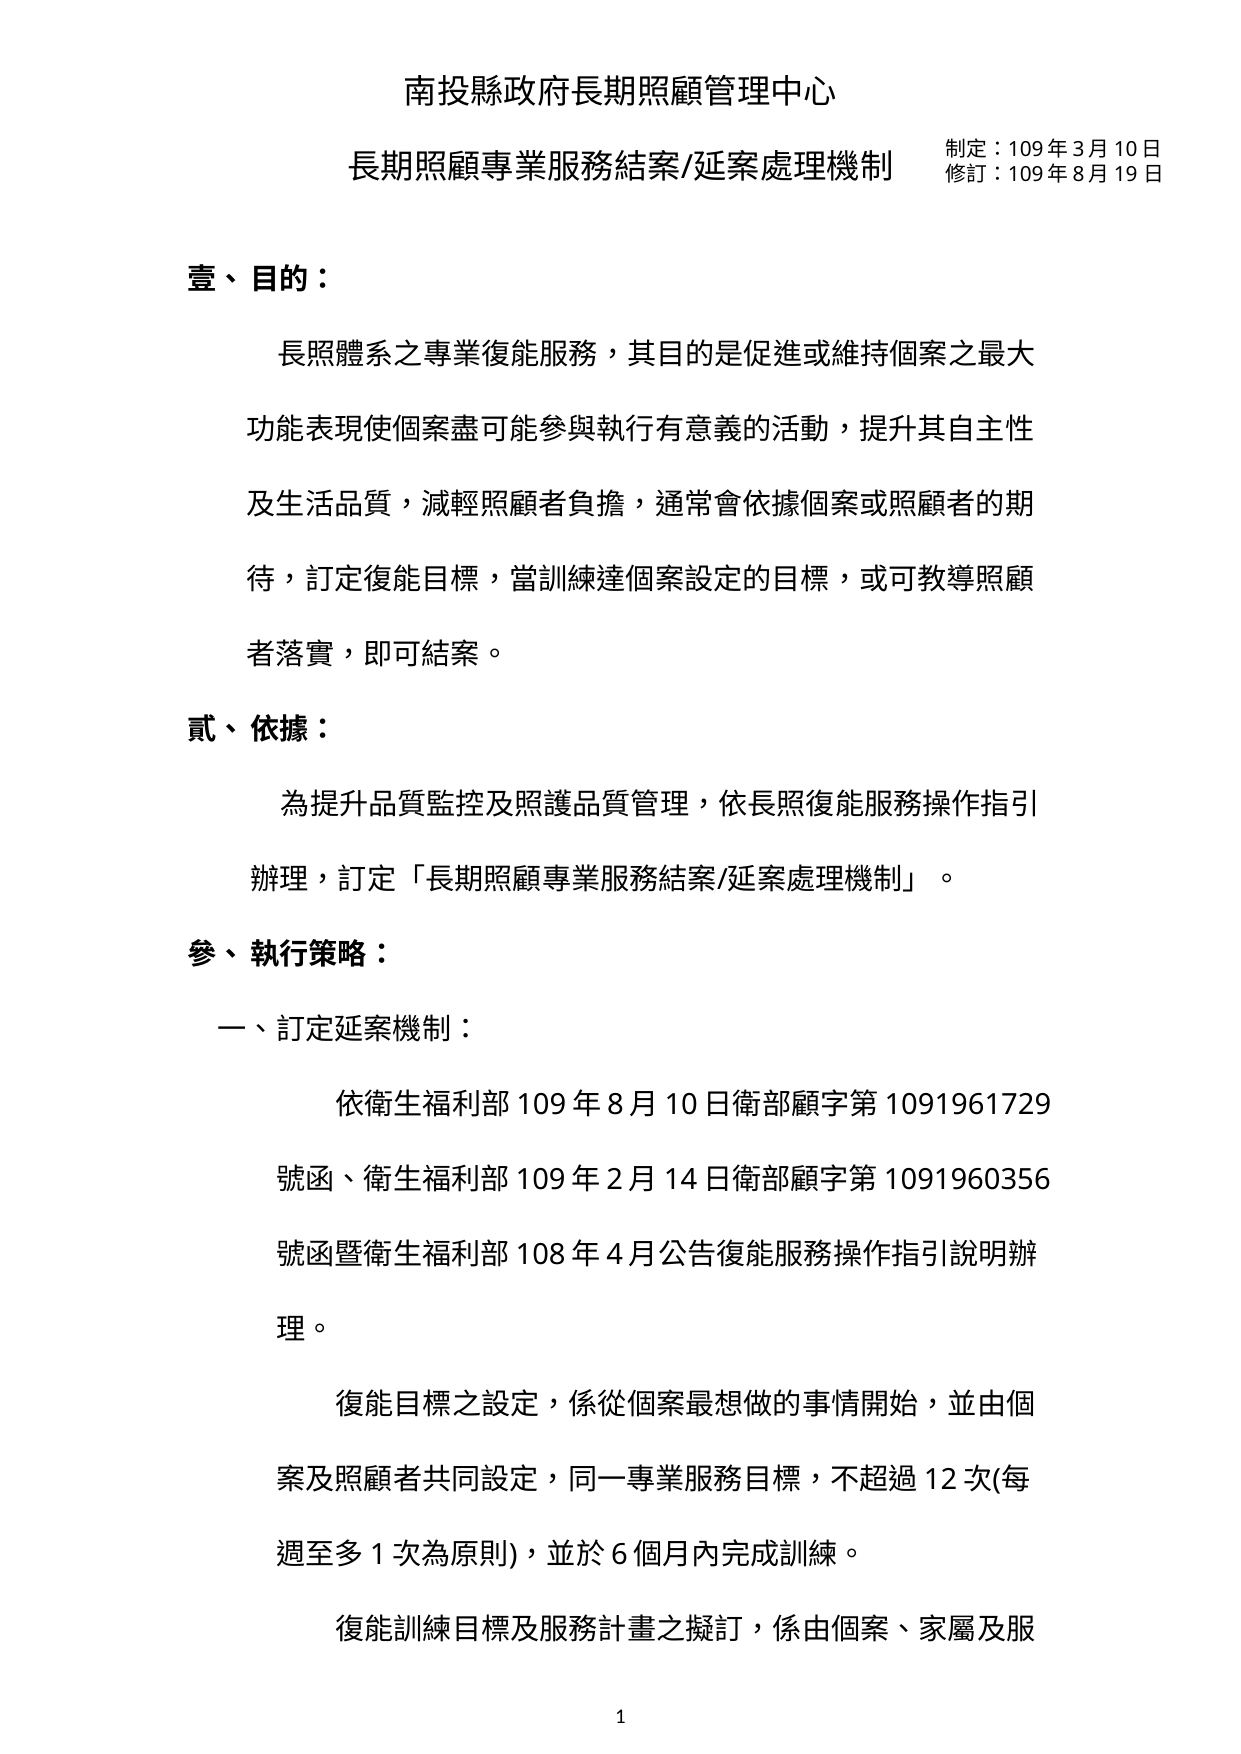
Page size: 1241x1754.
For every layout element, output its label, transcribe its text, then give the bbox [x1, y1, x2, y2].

text 依衛生福利部109年8月10日衛部顧字第1091961729號函、衛生福利部109年2月14日衛部顧字第1091960356號函暨衛生福利部108年4月公告復能服務操作指引說明辦理。 [276, 1064, 1053, 1364]
text 長期照顧專業服務結案/延案處理機制 [187, 127, 1053, 202]
text 南投縣政府長期照顧管理中心 [187, 52, 1053, 127]
list 執行策略： [187, 914, 1053, 989]
text 長照體系之專業復能服務，其目的是促進或維持個案之最大功能表現使個案盡可能參與執行有意義的活動，提升其自主性及生活品質，減輕照顧者負擔，通常會依據個案或照顧者的期待，訂定復能目標，當訓練達個案設定的目標，或可教導照顧者落實，即可結案。 [246, 314, 1053, 689]
list 訂定延案機制： [217, 989, 1053, 1064]
list 目的： [187, 239, 1053, 314]
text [276, 1589, 1053, 1664]
text 為提升品質監控及照護品質管理，依長照復能服務操作指引辦理，訂定「長期照顧專業服務結案/延案處理機制」。 [250, 764, 1053, 914]
list 依據： [187, 689, 1053, 764]
text 復能目標之設定，係從個案最想做的事情開始，並由個案及照顧者共同設定，同一專業服務目標，不超過12次(每週至多1次為原則)，並於6個月內完成訓練。 [276, 1364, 1053, 1589]
